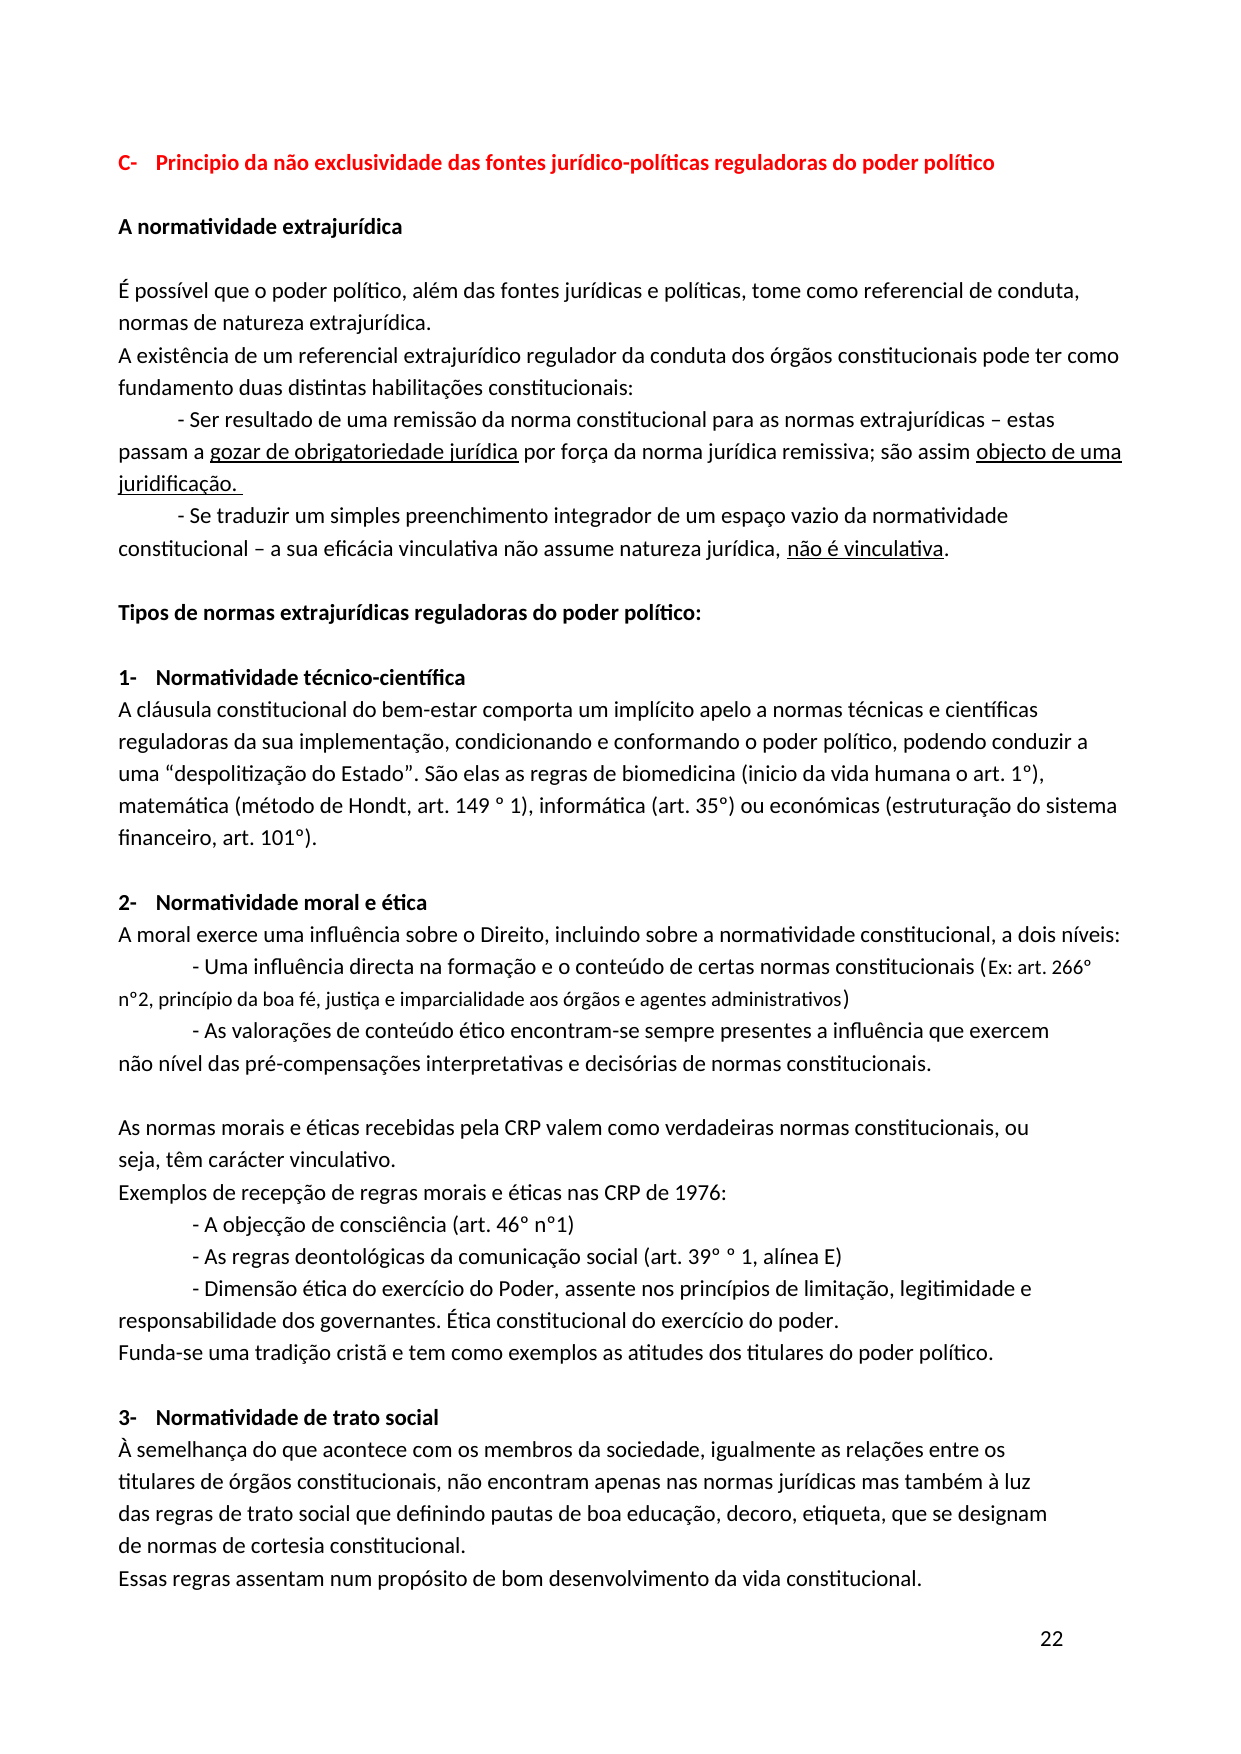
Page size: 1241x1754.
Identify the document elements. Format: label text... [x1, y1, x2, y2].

list Normatividade de trato social [118, 1403, 1063, 1431]
list À semelhança do que acontece com os membros da sociedade, igualmente as relações entre os titulares de órgãos constitucionais, não encontram apenas nas normas jurídicas mas também à luz das regras de trato social que definindo pautas de boa educação, decoro, etiqueta, que se designam de normas de cortesia constitucional. [118, 1435, 1063, 1560]
list - Ser resultado de uma remissão da norma constitucional para as normas extrajurídicas – estas passam a gozar de obrigatoriedade jurídica por força da norma jurídica remissiva; são assim objecto de uma juridificação. [118, 405, 1122, 497]
list A moral exerce uma influência sobre o Direito, incluindo sobre a normatividade constitucional, a dois níveis: [118, 920, 1137, 948]
list - Dimensão ética do exercício do Poder, assente nos princípios de limitação, legitimidade e responsabilidade dos governantes. Ética constitucional do exercício do poder. [118, 1274, 1063, 1334]
list As normas morais e éticas recebidas pela CRP valem como verdadeiras normas constitucionais, ou seja, têm carácter vinculativo. [118, 1113, 1063, 1173]
list A cláusula constitucional do bem-estar comporta um implícito apelo a normas técnicas e científicas reguladoras da sua implementação, condicionando e conformando o poder político, podendo conduzir a uma “despolitização do Estado”. São elas as regras de biomedicina (inicio da vida humana o art. 1º), matemática (método de Hondt, art. 149 º 1), informática (art. 35º) ou económicas (estruturação do sistema financeiro, art. 101º). [118, 695, 1122, 852]
list Principio da não exclusividade das fontes jurídico-políticas reguladoras do poder político [118, 148, 1122, 176]
list - As valorações de conteúdo ético encontram-se sempre presentes a influência que exercem não nível das pré-compensações interpretativas e decisórias de normas constitucionais. [118, 1017, 1063, 1077]
list Funda-se uma tradição cristã e tem como exemplos as atitudes dos titulares do poder político. [118, 1338, 1063, 1367]
list - Se traduzir um simples preenchimento integrador de um espaço vazio da normatividade constitucional – a sua eficácia vinculativa não assume natureza jurídica, não é vinculativa. [118, 502, 1122, 562]
list A existência de um referencial extrajurídico regulador da conduta dos órgãos constitucionais pode ter como fundamento duas distintas habilitações constitucionais: [118, 341, 1122, 401]
list É possível que o poder político, além das fontes jurídicas e políticas, tome como referencial de conduta, normas de natureza extrajurídica. [118, 276, 1122, 337]
list Tipos de normas extrajurídicas reguladoras do poder político: [118, 598, 1122, 626]
list - Uma influência directa na formação e o conteúdo de certas normas constitucionais (Ex: art. 266º nº2, princípio da boa fé, justiça e imparcialidade aos órgãos e agentes administrativos) [118, 952, 1107, 1012]
list - As regras deontológicas da comunicação social (art. 39º º 1, alínea E) [118, 1242, 1063, 1270]
list Exemplos de recepção de regras morais e éticas nas CRP de 1976: [118, 1178, 1063, 1206]
list - A objecção de consciência (art. 46º nº1) [118, 1210, 1063, 1238]
list A normatividade extrajurídica [118, 212, 1122, 240]
list Normatividade moral e ética [118, 888, 1063, 916]
list Essas regras assentam num propósito de bom desenvolvimento da vida constitucional. [118, 1564, 1063, 1592]
list Normatividade técnico-científica [118, 663, 1122, 691]
